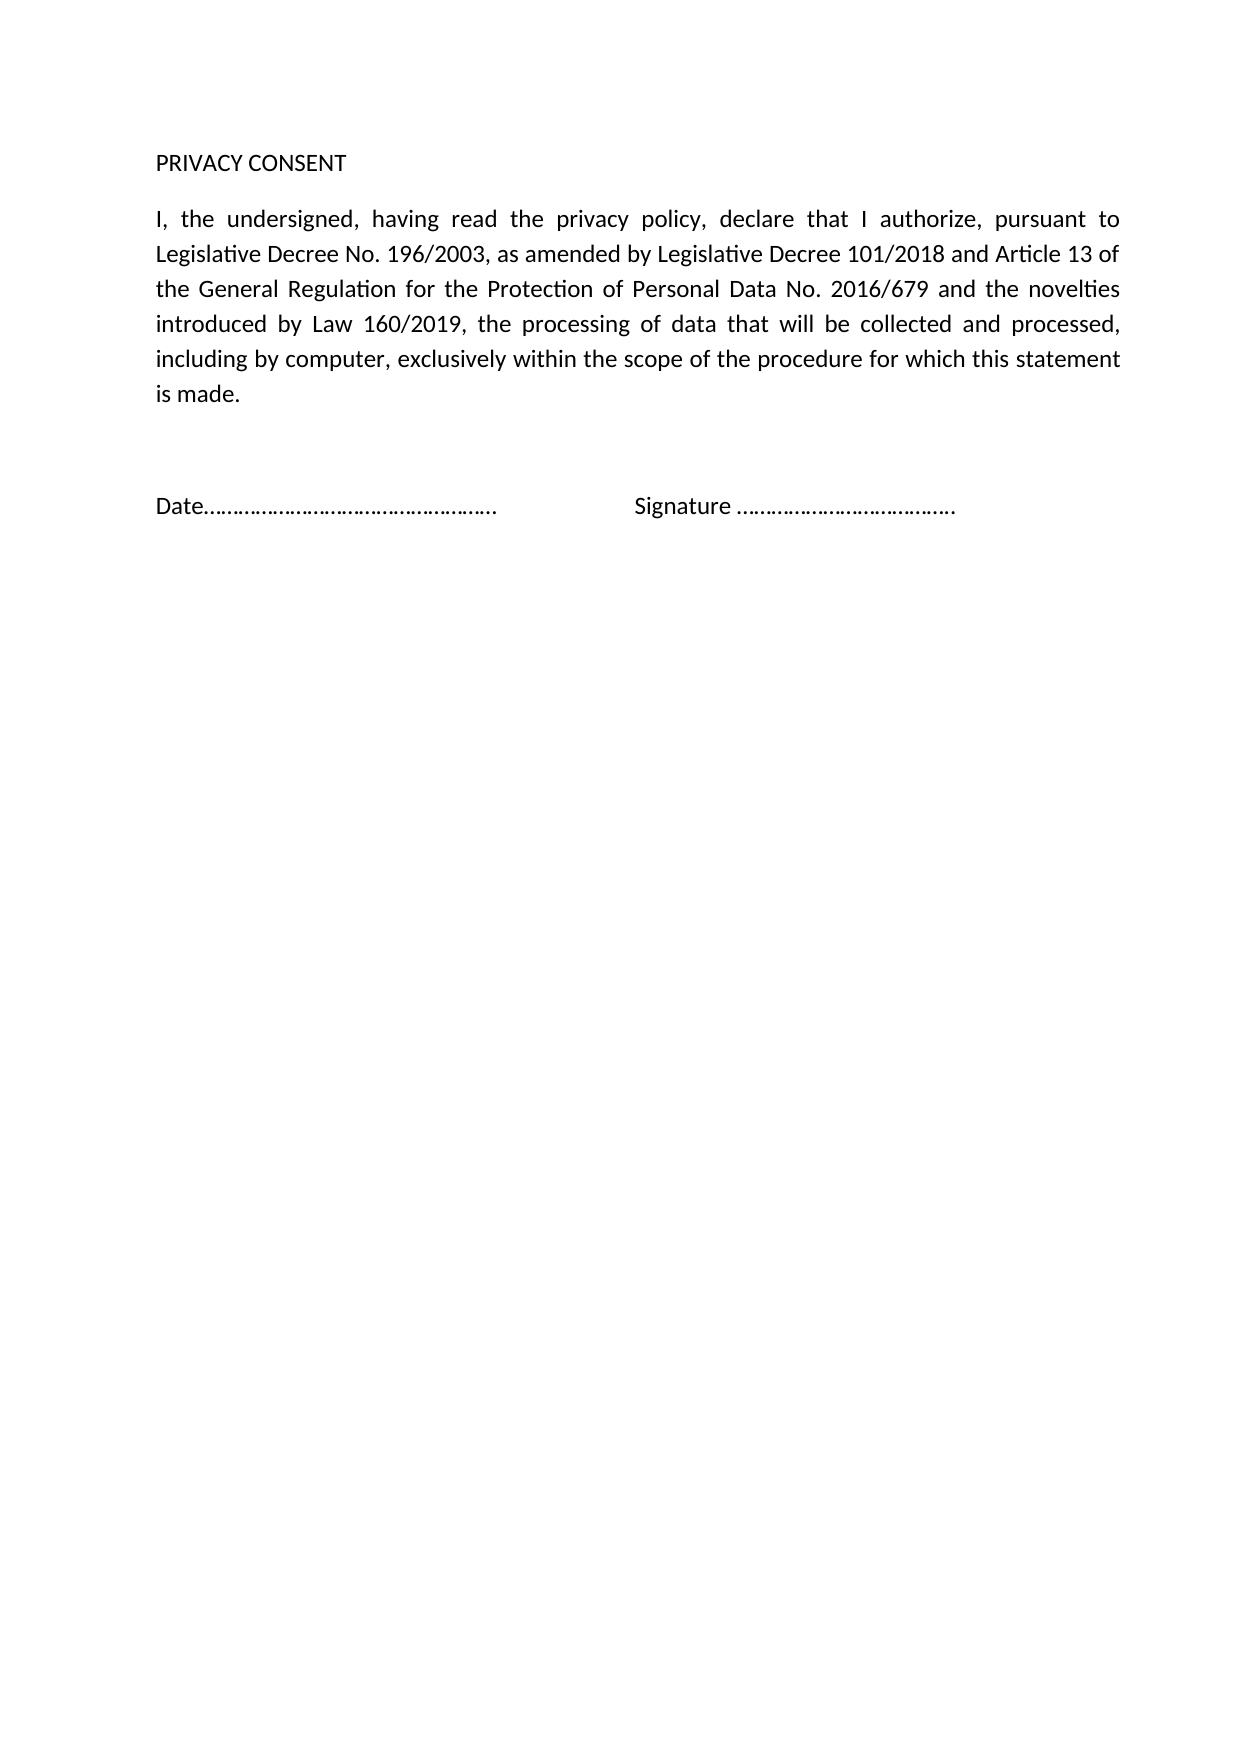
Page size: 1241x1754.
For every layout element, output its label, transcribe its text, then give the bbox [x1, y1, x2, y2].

text PRIVACY CONSENT [156, 148, 1122, 178]
text Date…………………………………………… Signature ……………………………….. [156, 490, 1122, 521]
text I, the undersigned, having read the privacy policy, declare that I authorize, pursuant to Legislative Decree No. 196/2003, as amended by Legislative Decree 101/2018 and Article 13 of the General Regulation for the Protection of Personal Data No. 2016/679 and the novelties introduced by Law 160/2019, the processing of data that will be collected and processed, including by computer, exclusively within the scope of the procedure for which this statement is made. [156, 203, 1122, 409]
